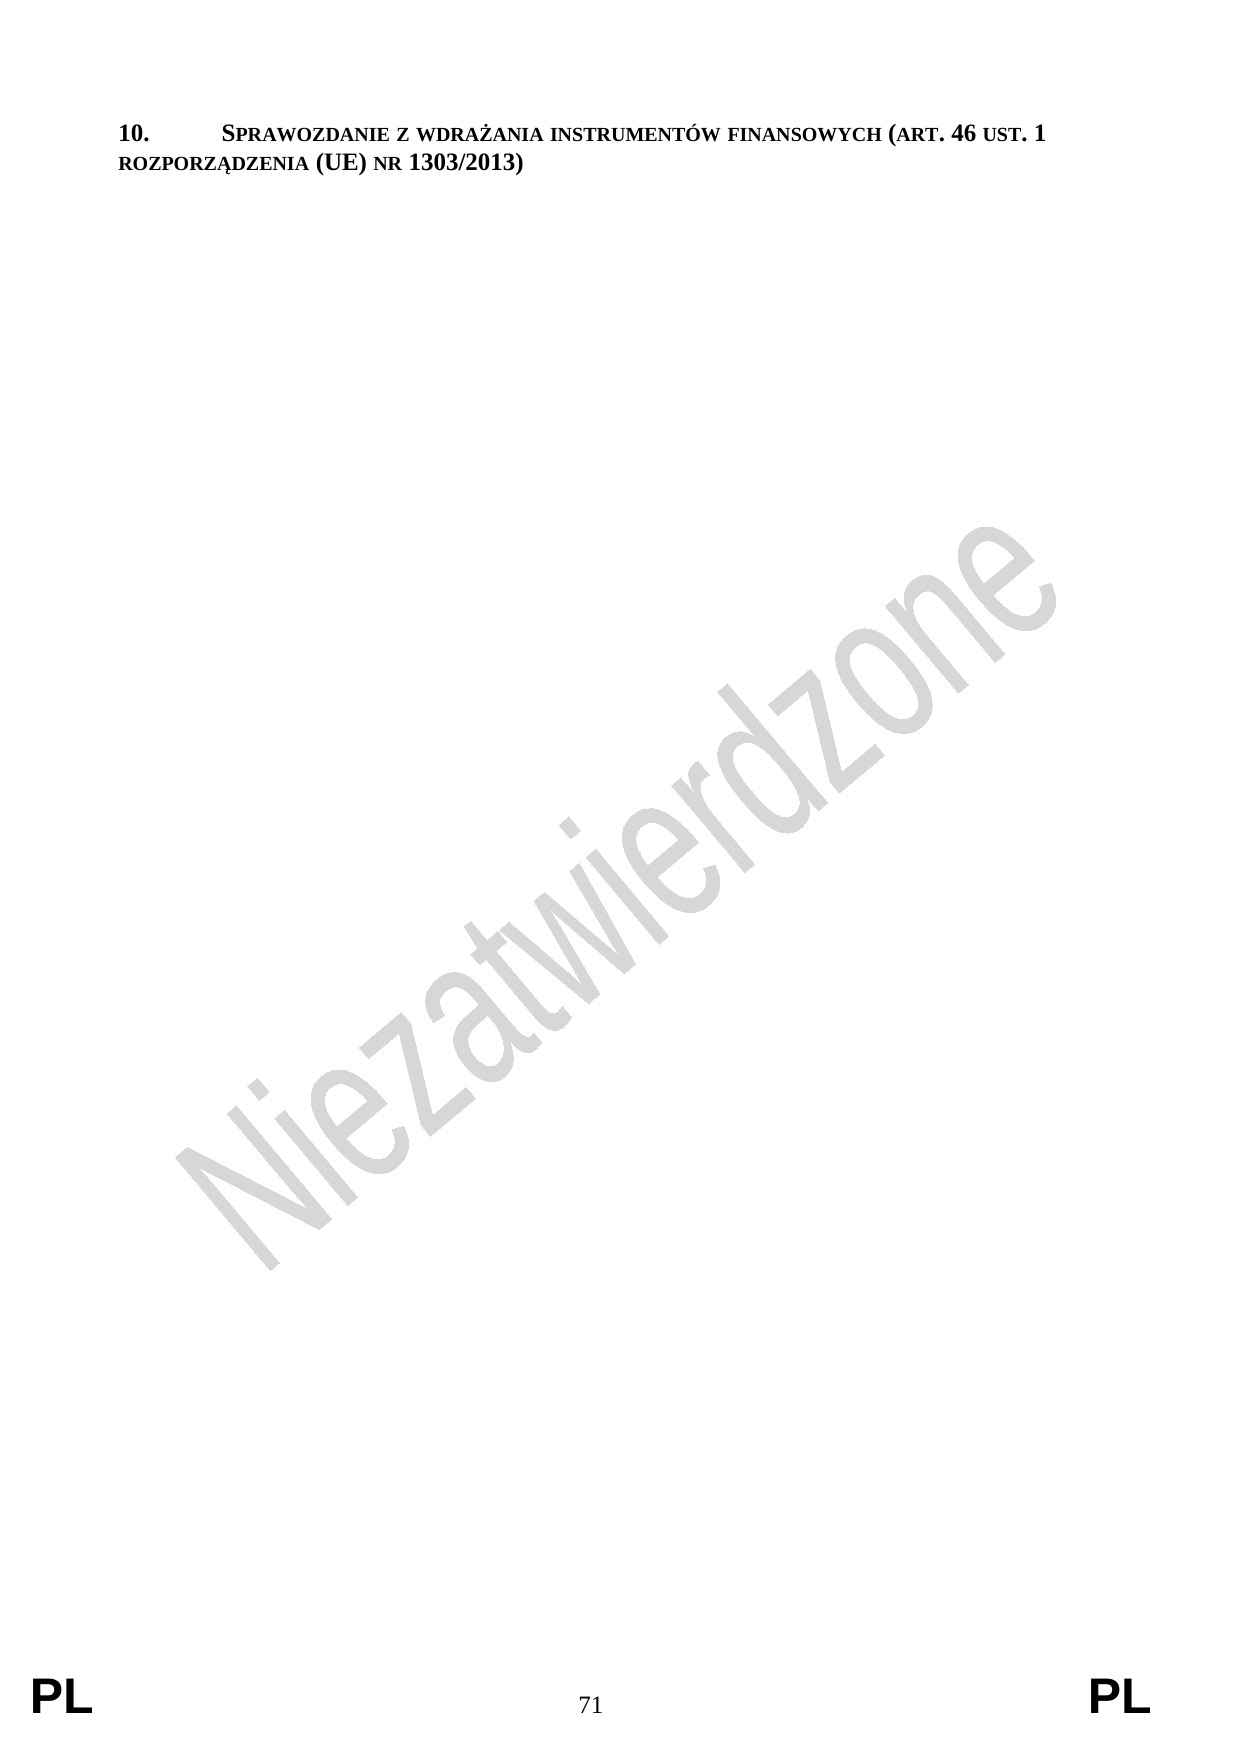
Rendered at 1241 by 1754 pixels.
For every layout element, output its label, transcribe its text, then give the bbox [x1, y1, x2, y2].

subtitle Sprawozdanie z wdrażania instrumentów finansowych (art. 46 ust. 1 rozporządzenia (UE) nr 1303/2013) [118, 118, 1187, 175]
